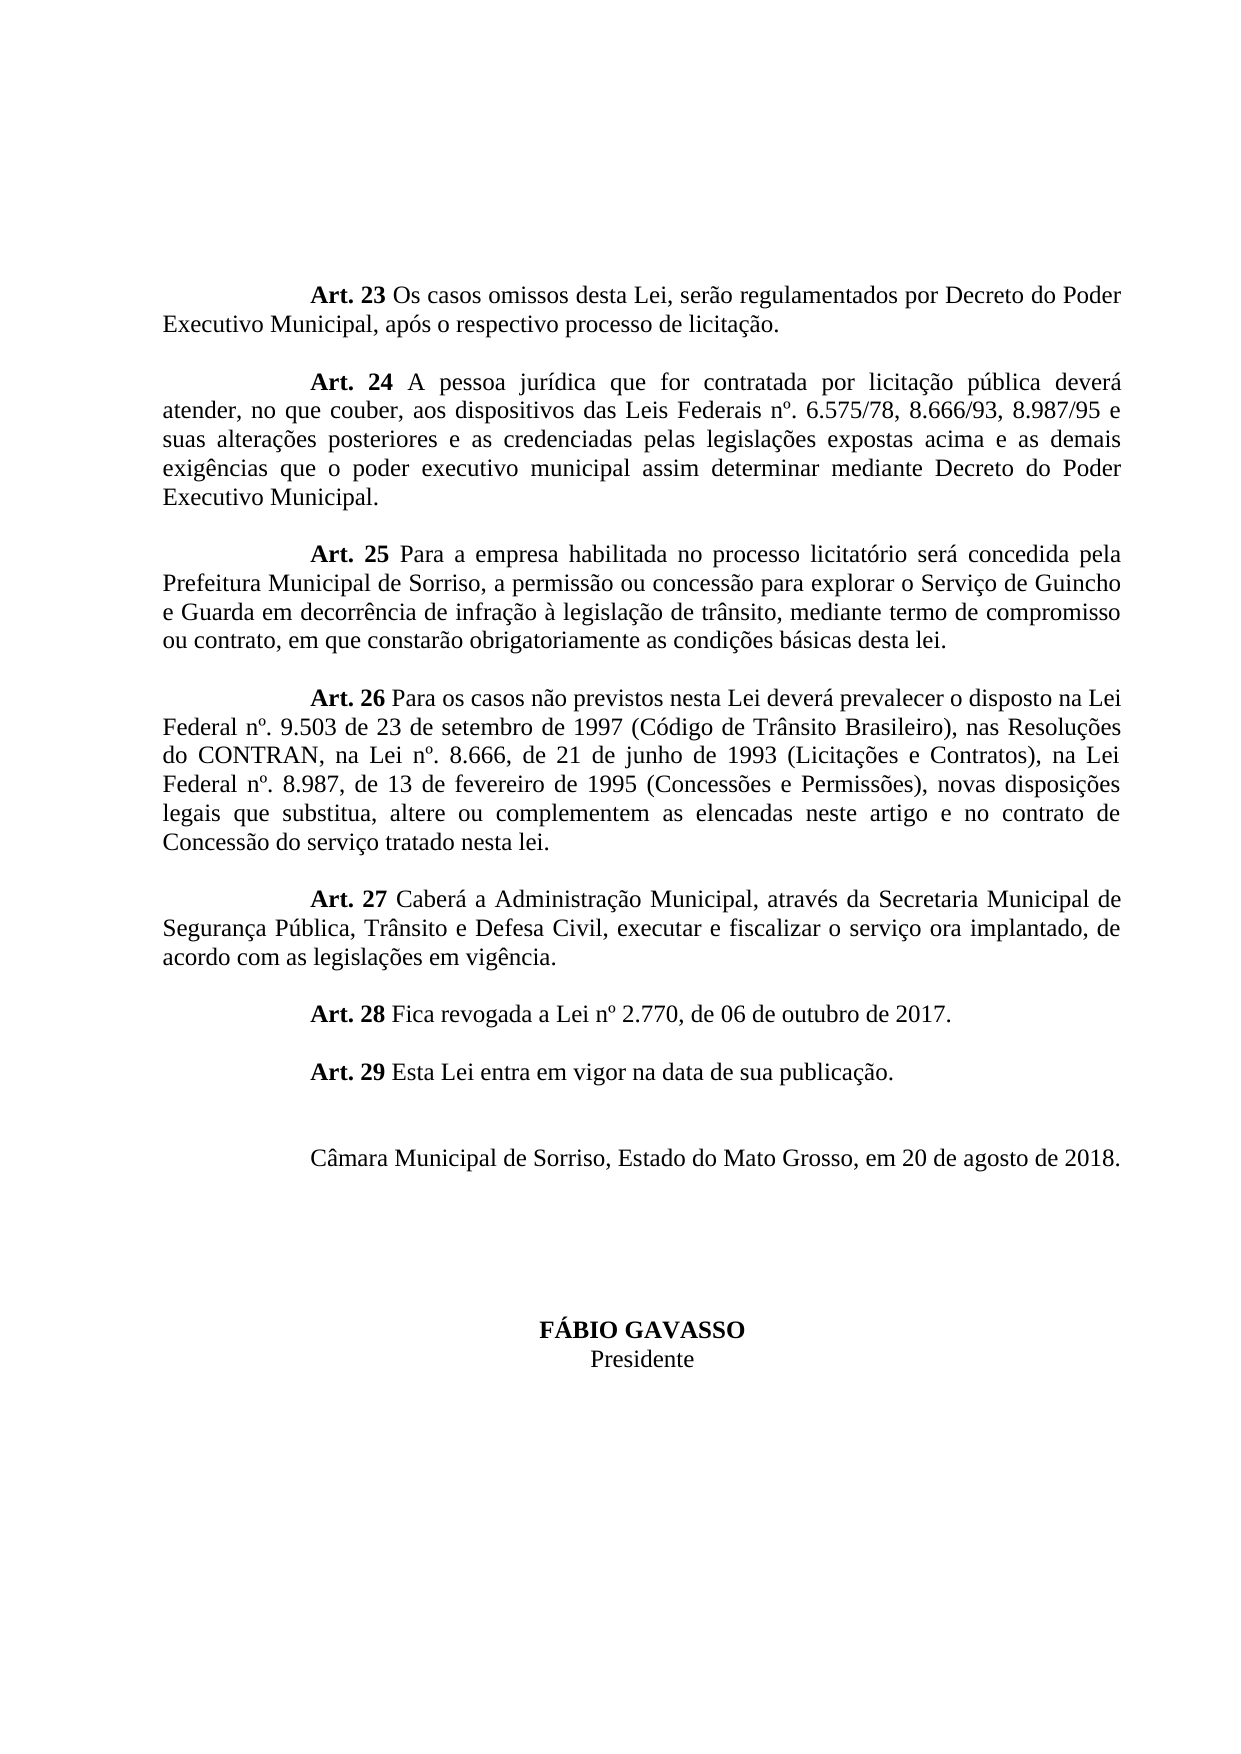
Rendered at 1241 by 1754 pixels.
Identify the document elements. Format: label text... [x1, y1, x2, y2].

list Art. 26 Para os casos não previstos nesta Lei deverá prevalecer o disposto na Lei Federal nº. 9.503 de 23 de setembro de 1997 (Código de Trânsito Brasileiro), nas Resoluções do CONTRAN, na Lei nº. 8.666, de 21 de junho de 1993 (Licitações e Contratos), na Lei Federal nº. 8.987, de 13 de fevereiro de 1995 (Concessões e Permissões), novas disposições legais que substitua, altere ou complementem as elencadas neste artigo e no contrato de Concessão do serviço tratado nesta lei. [162, 683, 1122, 856]
text FÁBIO GAVASSO [162, 1316, 1122, 1344]
text Câmara Municipal de Sorriso, Estado do Mato Grosso, em 20 de agosto de 2018. [162, 1143, 1122, 1172]
text Art. 27 Caberá a Administração Municipal, através da Secretaria Municipal de Segurança Pública, Trânsito e Defesa Civil, executar e fiscalizar o serviço ora implantado, de acordo com as legislações em vigência. [162, 884, 1122, 971]
text Presidente [162, 1344, 1122, 1373]
text Art. 24 A pessoa jurídica que for contratada por licitação pública deverá atender, no que couber, aos dispositivos das Leis Federais nº. 6.575/78, 8.666/93, 8.987/95 e suas alterações posteriores e as credenciadas pelas legislações expostas acima e as demais exigências que o poder executivo municipal assim determinar mediante Decreto do Poder Executivo Municipal. [162, 367, 1122, 511]
text Art. 28 Fica revogada a Lei nº 2.770, de 06 de outubro de 2017. [162, 999, 1122, 1028]
list Art. 29 Esta Lei entra em vigor na data de sua publicação. [162, 1057, 1122, 1086]
text Art. 23 Os casos omissos desta Lei, serão regulamentados por Decreto do Poder Executivo Municipal, após o respectivo processo de licitação. [162, 281, 1122, 338]
list Art. 25 Para a empresa habilitada no processo licitatório será concedida pela Prefeitura Municipal de Sorriso, a permissão ou concessão para explorar o Serviço de Guincho e Guarda em decorrência de infração à legislação de trânsito, mediante termo de compromisso ou contrato, em que constarão obrigatoriamente as condições básicas desta lei. [162, 539, 1122, 654]
